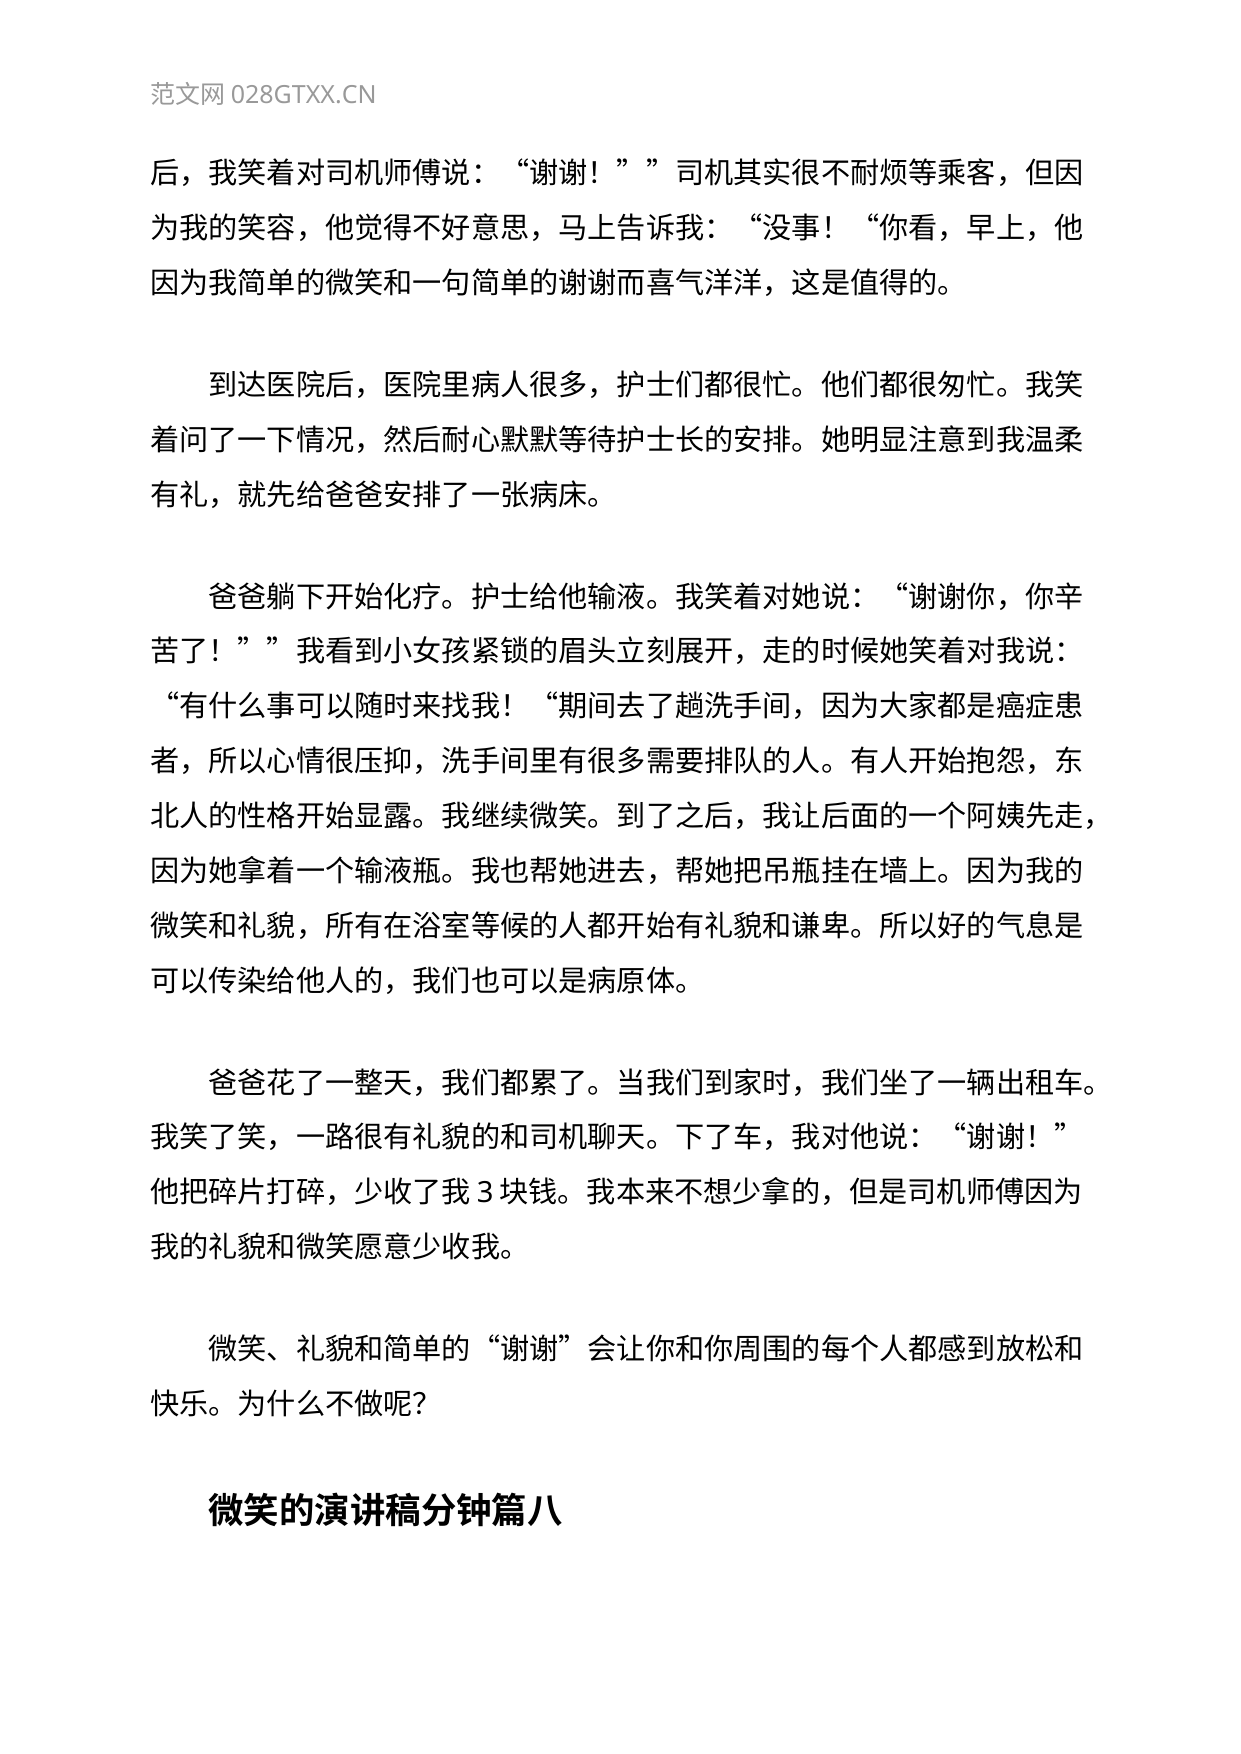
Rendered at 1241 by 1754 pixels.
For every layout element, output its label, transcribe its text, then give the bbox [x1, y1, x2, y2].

text 到达医院后，医院里病人很多，护士们都很忙。他们都很匆忙。我笑着问了一下情况，然后耐心默默等待护士长的安排。她明显注意到我温柔有礼，就先给爸爸安排了一张病床。 [150, 362, 1090, 514]
text 爸爸躺下开始化疗。护士给他输液。我笑着对她说：“谢谢你，你辛苦了！””我看到小女孩紧锁的眉头立刻展开，走的时候她笑着对我说：“有什么事可以随时来找我！“期间去了趟洗手间，因为大家都是癌症患者，所以心情很压抑，洗手间里有很多需要排队的人。有人开始抱怨，东北人的性格开始显露。我继续微笑。到了之后，我让后面的一个阿姨先走，因为她拿着一个输液瓶。我也帮她进去，帮她把吊瓶挂在墙上。因为我的微笑和礼貌，所有在浴室等候的人都开始有礼貌和谦卑。所以好的气息是可以传染给他人的，我们也可以是病原体。 [150, 573, 1090, 1000]
text 微笑、礼貌和简单的“谢谢”会让你和你周围的每个人都感到放松和快乐。为什么不做呢？ [150, 1326, 1090, 1423]
text 微笑的演讲稿分钟篇八 [150, 1482, 1090, 1534]
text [150, 150, 1090, 302]
text 爸爸花了一整天，我们都累了。当我们到家时，我们坐了一辆出租车。我笑了笑，一路很有礼貌的和司机聊天。下了车，我对他说：“谢谢！”他把碎片打碎，少收了我3块钱。我本来不想少拿的，但是司机师傅因为我的礼貌和微笑愿意少收我。 [150, 1059, 1090, 1266]
